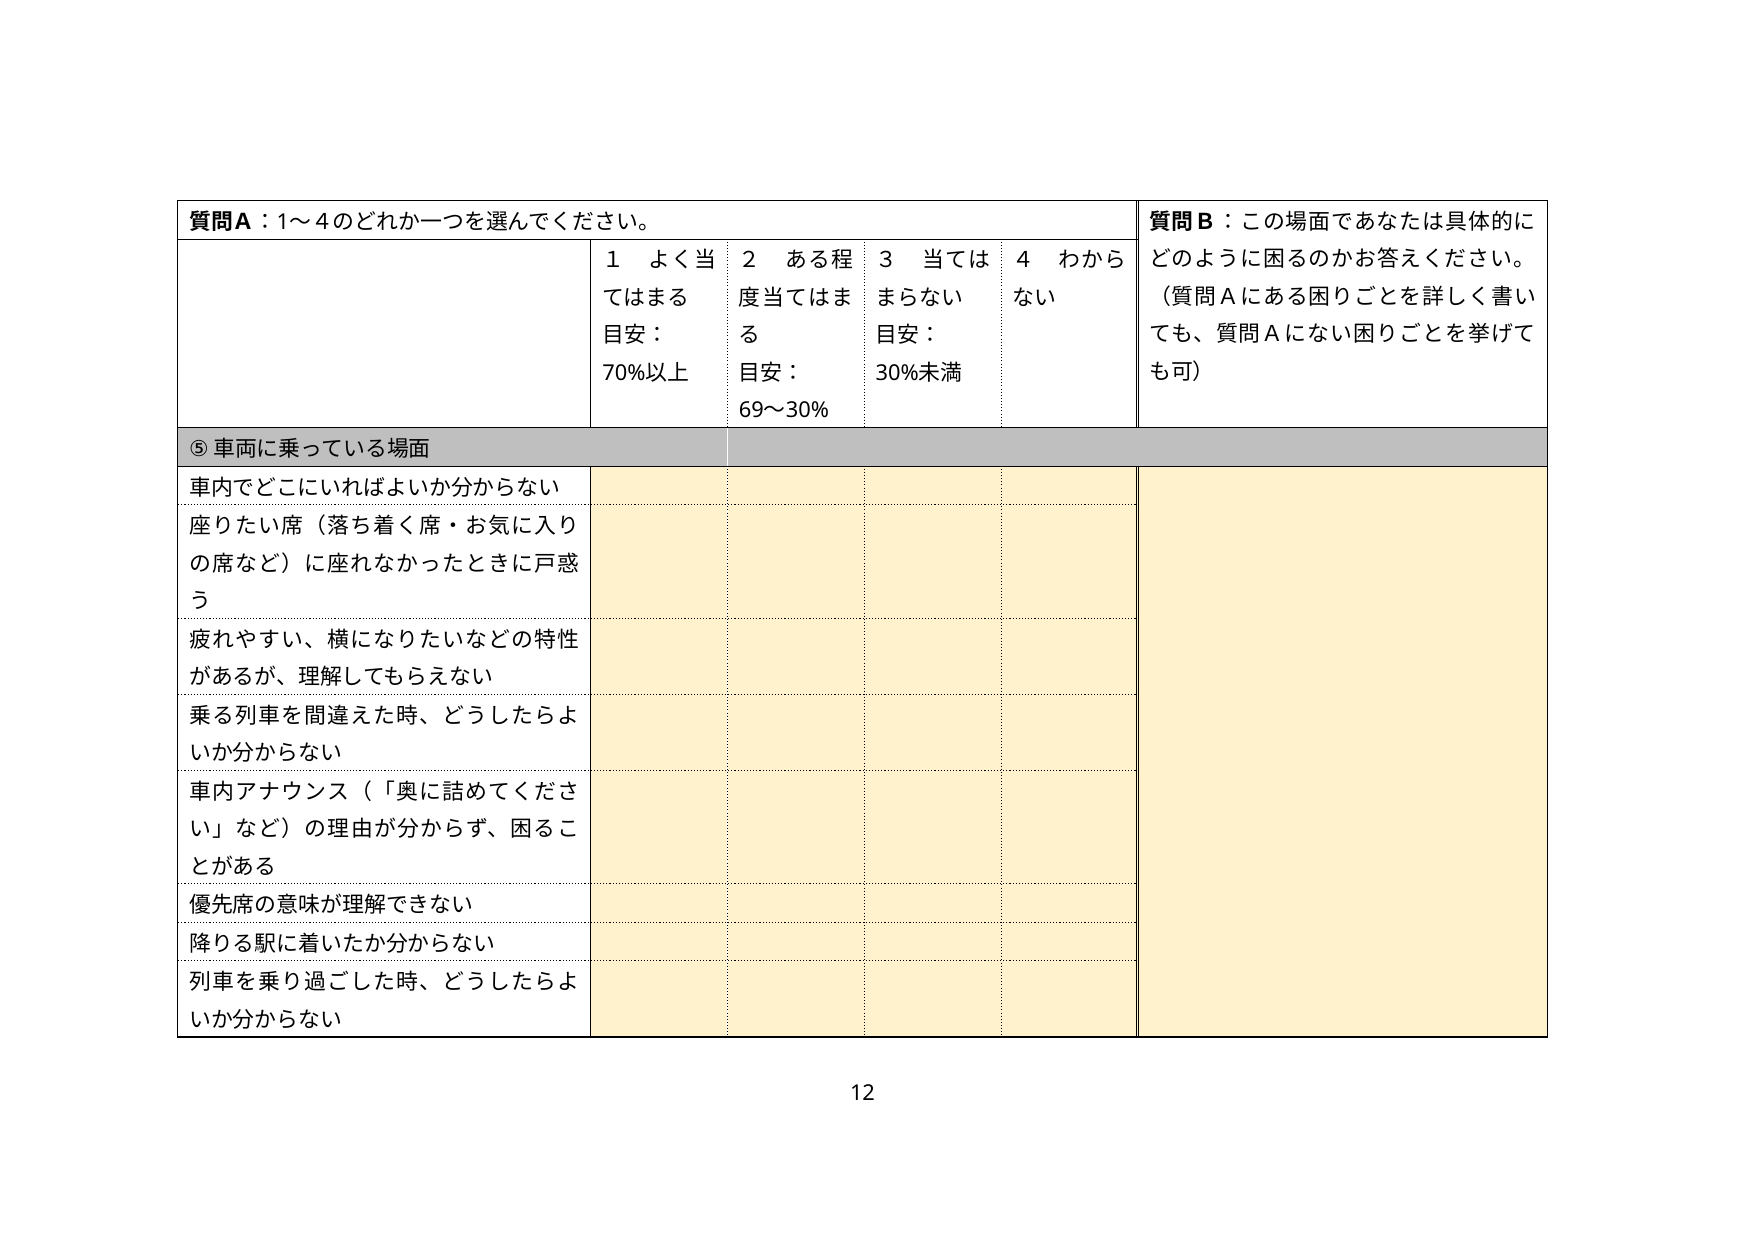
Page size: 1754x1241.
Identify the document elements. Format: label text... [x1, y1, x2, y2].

table_header 質問Ｂ：この場面であなたは具体的にどのように困るのかお答えください。（質問Ａにある困りごとを詳しく書いても、質問Ａにない困りごとを挙げても可） [1139, 201, 1547, 427]
table_cell １ よく当てはまる 目安： 70%以上 [591, 240, 727, 427]
table_cell 疲れやすい、横になりたいなどの特性があるが、理解してもらえない [178, 618, 590, 694]
table_cell [1001, 960, 1136, 1036]
table_cell [1001, 467, 1136, 504]
table_cell ２ ある程度当てはまる 目安： 69～30% [728, 240, 864, 427]
table_cell [591, 960, 727, 1036]
table_cell [728, 960, 864, 1036]
table_cell [591, 618, 727, 694]
table_cell [591, 922, 727, 960]
table_cell [1001, 770, 1136, 883]
table_cell [864, 922, 1001, 960]
table_cell [864, 428, 1001, 466]
table_cell [728, 694, 864, 770]
table_cell [864, 960, 1001, 1036]
table_cell 乗る列車を間違えた時、どうしたらよいか分からない [178, 694, 590, 770]
table_cell [728, 618, 864, 694]
table_cell [591, 428, 727, 466]
table_cell [864, 883, 1001, 922]
table_cell [591, 883, 727, 922]
table_cell [591, 770, 727, 883]
table_cell [864, 618, 1001, 694]
table_cell [864, 770, 1001, 883]
table_cell [864, 504, 1001, 618]
table_cell 降りる駅に着いたか分からない [178, 922, 590, 960]
table_cell [728, 467, 864, 504]
table_cell 座りたい席（落ち着く席・お気に入りの席など）に座れなかったときに戸惑う [178, 504, 590, 618]
table_cell [728, 428, 864, 466]
table_cell [1001, 504, 1136, 618]
table_cell [864, 467, 1001, 504]
table_cell [1139, 467, 1547, 1036]
table_cell [728, 770, 864, 883]
table_cell ３ 当てはまらない 目安： 30%未満 [864, 240, 1001, 427]
table_cell ４ わからない [1001, 240, 1136, 427]
table_cell [1001, 428, 1138, 466]
table_cell [864, 694, 1001, 770]
table_cell [728, 504, 864, 618]
table_cell [1001, 883, 1136, 922]
table_cell 列車を乗り過ごした時、どうしたらよいか分からない [178, 960, 590, 1036]
table_cell [1001, 694, 1136, 770]
table_cell ⑤車両に乗っている場面 [178, 428, 591, 466]
table_cell 車内アナウンス（「奥に詰めてください」など）の理由が分からず、困ることがある [178, 770, 590, 883]
table_cell [728, 922, 864, 960]
table_cell [591, 467, 727, 504]
table_cell [728, 883, 864, 922]
table_cell [178, 240, 590, 427]
table_header 質問Ａ：1～４のどれか一つを選んでください。 [178, 201, 1136, 238]
table_cell [591, 694, 727, 770]
table_cell [591, 504, 727, 618]
table_cell [1001, 922, 1136, 960]
table_cell [1001, 618, 1136, 694]
table_cell 車内でどこにいればよいか分からない [178, 467, 590, 504]
table_cell 優先席の意味が理解できない [178, 883, 590, 922]
table_cell [1138, 428, 1547, 466]
